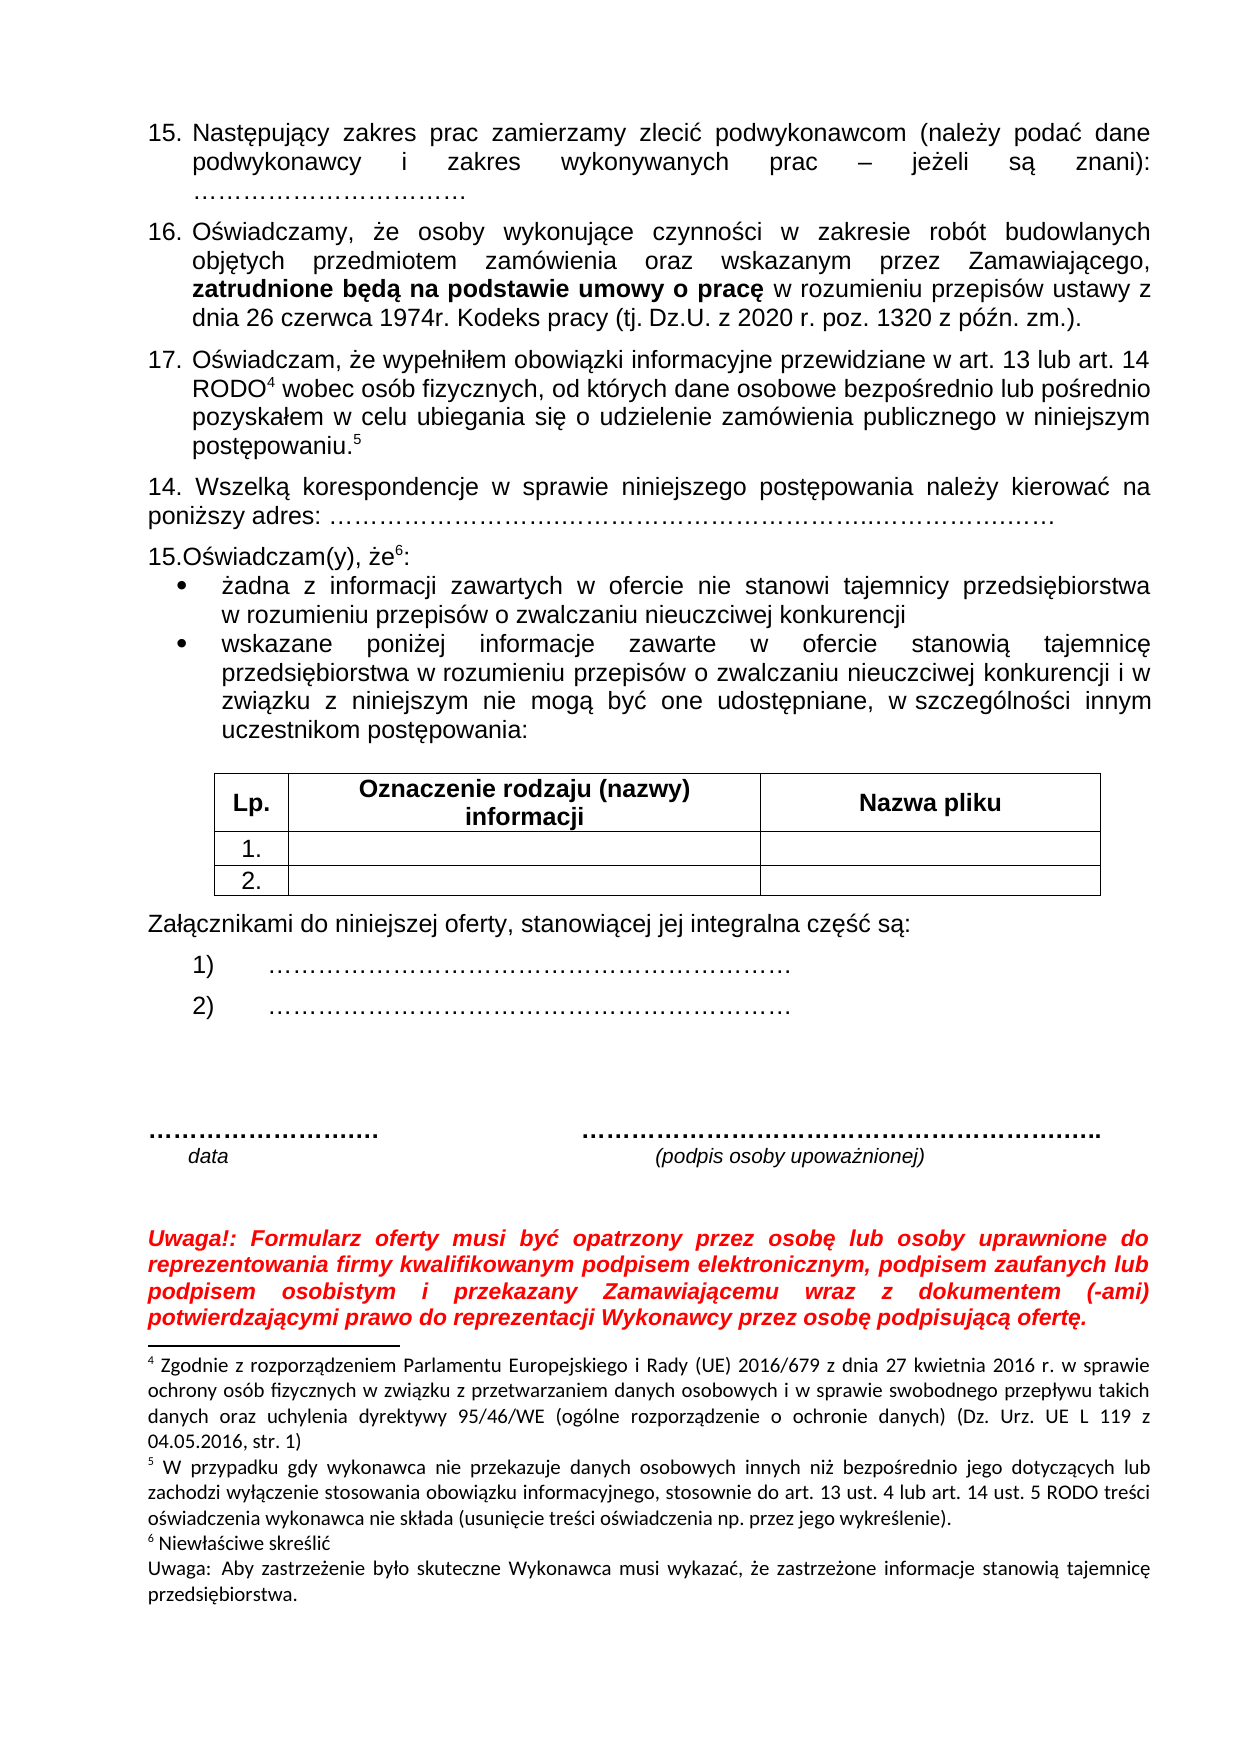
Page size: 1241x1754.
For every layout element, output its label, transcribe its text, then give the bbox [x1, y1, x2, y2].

list Oświadczamy, że osoby wykonujące czynności w zakresie robót budowlanych objętych przedmiotem zamówienia oraz wskazanym przez Zamawiającego, zatrudnione będą na podstawie umowy o pracę w rozumieniu przepisów ustawy z dnia 26 czerwca 1974r. Kodeks pracy (tj. Dz.U. z 2020 r. poz. 1320 z późn. zm.). [148, 217, 1152, 332]
table_cell 2. [215, 866, 288, 895]
text data (podpis osoby upoważnionej) [148, 1144, 1152, 1168]
list ……………………………………………………… [192, 950, 1152, 979]
text Uwaga!: Formularz oferty musi być opatrzony przez osobę lub osoby uprawnione do reprezentowania firmy kwalifikowanym podpisem elektronicznym, podpisem zaufanych lub podpisem osobistym i przekazany Zamawiającemu wraz z dokumentem (-ami) potwierdzającymi prawo do reprezentacji Wykonawcy przez osobę podpisującą ofertę. [148, 1225, 1152, 1331]
list Oświadczam, że wypełniłem obowiązki informacyjne przewidziane w art. 13 lub art. 14 RODO wobec osób fizycznych, od których dane osobowe bezpośrednio lub pośrednio pozyskałem w celu ubiegania się o udzielenie zamówienia publicznego w niniejszym postępowaniu. [148, 345, 1152, 460]
text 15.Oświadczam(y), że: [148, 542, 1152, 571]
table_cell 1. [215, 832, 288, 865]
table_header Nazwa pliku [761, 774, 1100, 831]
table_cell [289, 832, 760, 865]
list wskazane poniżej informacje zawarte w ofercie stanowią tajemnicę przedsiębiorstwa w rozumieniu przepisów o zwalczaniu nieuczciwej konkurencji i w związku z niniejszym nie mogą być one udostępniane, w szczególności innym uczestnikom postępowania: [177, 629, 1152, 744]
table_header Lp. [215, 774, 288, 831]
text Załącznikami do niniejszej oferty, stanowiącej jej integralna część są: [148, 909, 1152, 937]
list ……………………………………………………… [192, 991, 1152, 1020]
table_cell [761, 832, 1100, 865]
table_cell [761, 866, 1100, 895]
table_header Oznaczenie rodzaju (nazwy) informacji [289, 774, 760, 831]
text …………………….… ………………………………………………….….. [148, 1115, 1152, 1144]
list żadna z informacji zawartych w ofercie nie stanowi tajemnicy przedsiębiorstwa w rozumieniu przepisów o zwalczaniu nieuczciwej konkurencji [177, 571, 1152, 629]
list Następujący zakres prac zamierzamy zlecić podwykonawcom (należy podać dane podwykonawcy i zakres wykonywanych prac – jeżeli są znani): …………………………… [148, 118, 1152, 204]
text 14. Wszelką korespondencje w sprawie niniejszego postępowania należy kierować na poniższy adres: ……………………….………………………………..…………….…… [148, 472, 1152, 530]
table_cell [289, 866, 760, 895]
